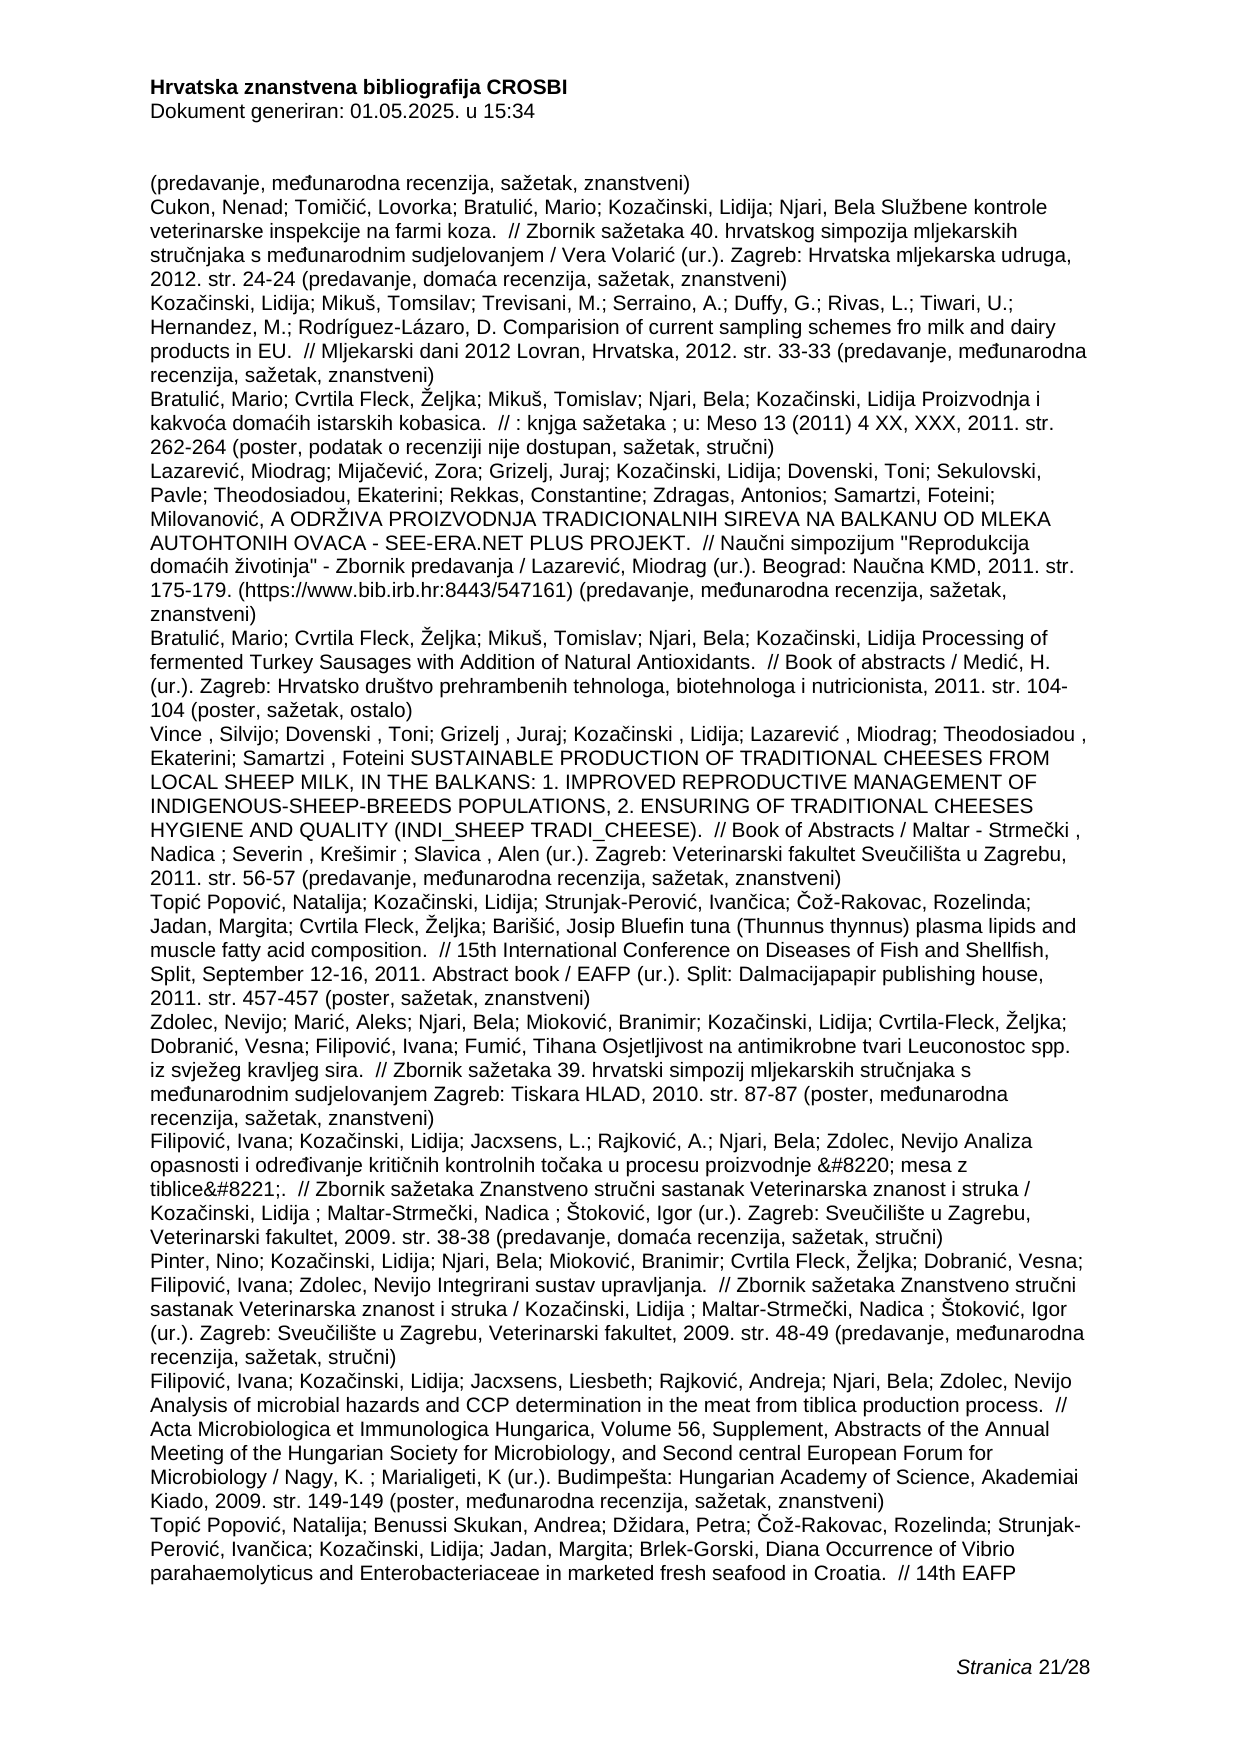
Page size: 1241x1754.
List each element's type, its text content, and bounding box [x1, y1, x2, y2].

text Zdolec, Nevijo; Marić, Aleks; Njari, Bela; Mioković, Branimir; Kozačinski, Lidija; Cvrtila-Fleck, Željka; Dobranić, Vesna; Filipović, Ivana; Fumić, Tihana [150, 1009, 1090, 1129]
text Bratulić, Mario; Cvrtila Fleck, Željka; Mikuš, Tomislav; Njari, Bela; Kozačinski, Lidija [150, 626, 1090, 722]
text Filipović, Ivana; Kozačinski, Lidija; Jacxsens, L.; Rajković, A.; Njari, Bela; Zdolec, Nevijo [150, 1129, 1090, 1249]
text Bratulić, Mario; Cvrtila Fleck, Željka; Mikuš, Tomislav; Njari, Bela; Kozačinski, Lidija [150, 387, 1090, 458]
text Topić Popović, Natalija; Kozačinski, Lidija; Strunjak-Perović, Ivančica; Čož-Rakovac, Rozelinda; Jadan, Margita; Cvrtila Fleck, Željka; Barišić, Josip [150, 890, 1090, 1009]
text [150, 171, 1090, 195]
text Vince , Silvijo; Dovenski , Toni; Grizelj , Juraj; Kozačinski , Lidija; Lazarević , Miodrag; Theodosiadou , Ekaterini; Samartzi , Foteini [150, 722, 1090, 890]
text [150, 1513, 1090, 1584]
text Filipović, Ivana; Kozačinski, Lidija; Jacxsens, Liesbeth; Rajković, Andreja; Njari, Bela; Zdolec, Nevijo [150, 1369, 1090, 1513]
text Lazarević, Miodrag; Mijačević, Zora; Grizelj, Juraj; Kozačinski, Lidija; Dovenski, Toni; Sekulovski, Pavle; Theodosiadou, Ekaterini; Rekkas, Constantine; Zdragas, Antonios; Samartzi, Foteini; Milovanović, A [150, 458, 1090, 626]
text Kozačinski, Lidija; Mikuš, Tomsilav; Trevisani, M.; Serraino, A.; Duffy, G.; Rivas, L.; Tiwari, U.; Hernandez, M.; Rodríguez-Lázaro, D. [150, 291, 1090, 387]
text Pinter, Nino; Kozačinski, Lidija; Njari, Bela; Mioković, Branimir; Cvrtila Fleck, Željka; Dobranić, Vesna; Filipović, Ivana; Zdolec, Nevijo [150, 1249, 1090, 1369]
text Cukon, Nenad; Tomičić, Lovorka; Bratulić, Mario; Kozačinski, Lidija; Njari, Bela [150, 195, 1090, 291]
